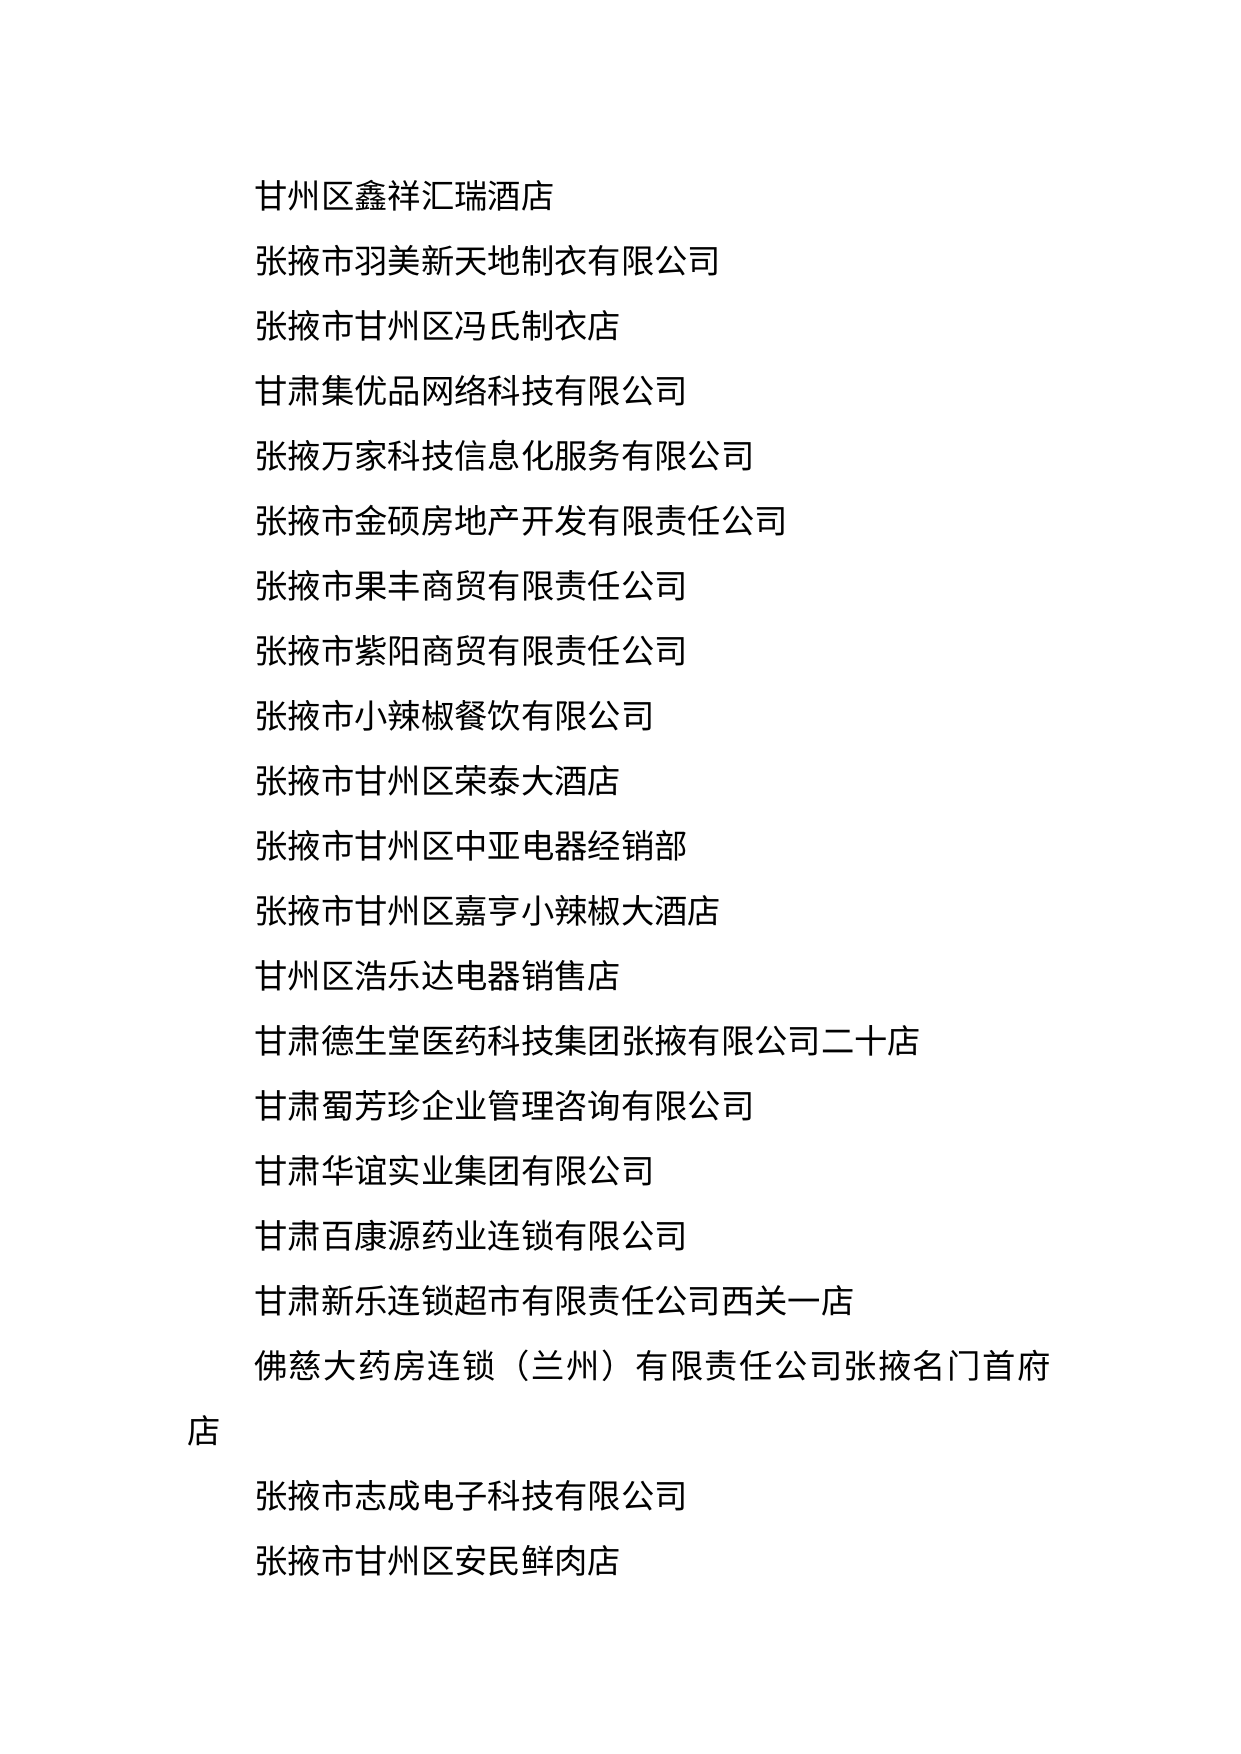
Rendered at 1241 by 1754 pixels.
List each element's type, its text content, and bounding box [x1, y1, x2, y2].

text 张掖市羽美新天地制衣有限公司 [187, 227, 1053, 292]
text 张掖市小辣椒餐饮有限公司 [187, 682, 1053, 747]
text 甘肃华谊实业集团有限公司 [187, 1137, 1053, 1202]
text 甘肃百康源药业连锁有限公司 [187, 1202, 1053, 1267]
text 佛慈大药房连锁（兰州）有限责任公司张掖名门首府店 [187, 1332, 1053, 1462]
text 张掖市甘州区冯氏制衣店 [187, 292, 1053, 357]
text 张掖市志成电子科技有限公司 [187, 1462, 1053, 1527]
text 张掖市甘州区荣泰大酒店 [187, 747, 1053, 812]
text 甘州区浩乐达电器销售店 [187, 942, 1053, 1007]
text 甘州区鑫祥汇瑞酒店 [187, 162, 1053, 227]
text 张掖市金硕房地产开发有限责任公司 [187, 487, 1053, 552]
text 张掖万家科技信息化服务有限公司 [187, 422, 1053, 487]
text 张掖市甘州区嘉亨小辣椒大酒店 [187, 877, 1053, 942]
text 张掖市紫阳商贸有限责任公司 [187, 617, 1053, 682]
text 甘肃新乐连锁超市有限责任公司西关一店 [187, 1267, 1053, 1332]
text 张掖市果丰商贸有限责任公司 [187, 552, 1053, 617]
text 甘肃德生堂医药科技集团张掖有限公司二十店 [187, 1007, 1053, 1072]
text 甘肃蜀芳珍企业管理咨询有限公司 [187, 1072, 1053, 1137]
text 甘肃集优品网络科技有限公司 [187, 357, 1053, 422]
text 张掖市甘州区安民鲜肉店 [187, 1527, 1053, 1592]
text 张掖市甘州区中亚电器经销部 [187, 812, 1053, 877]
